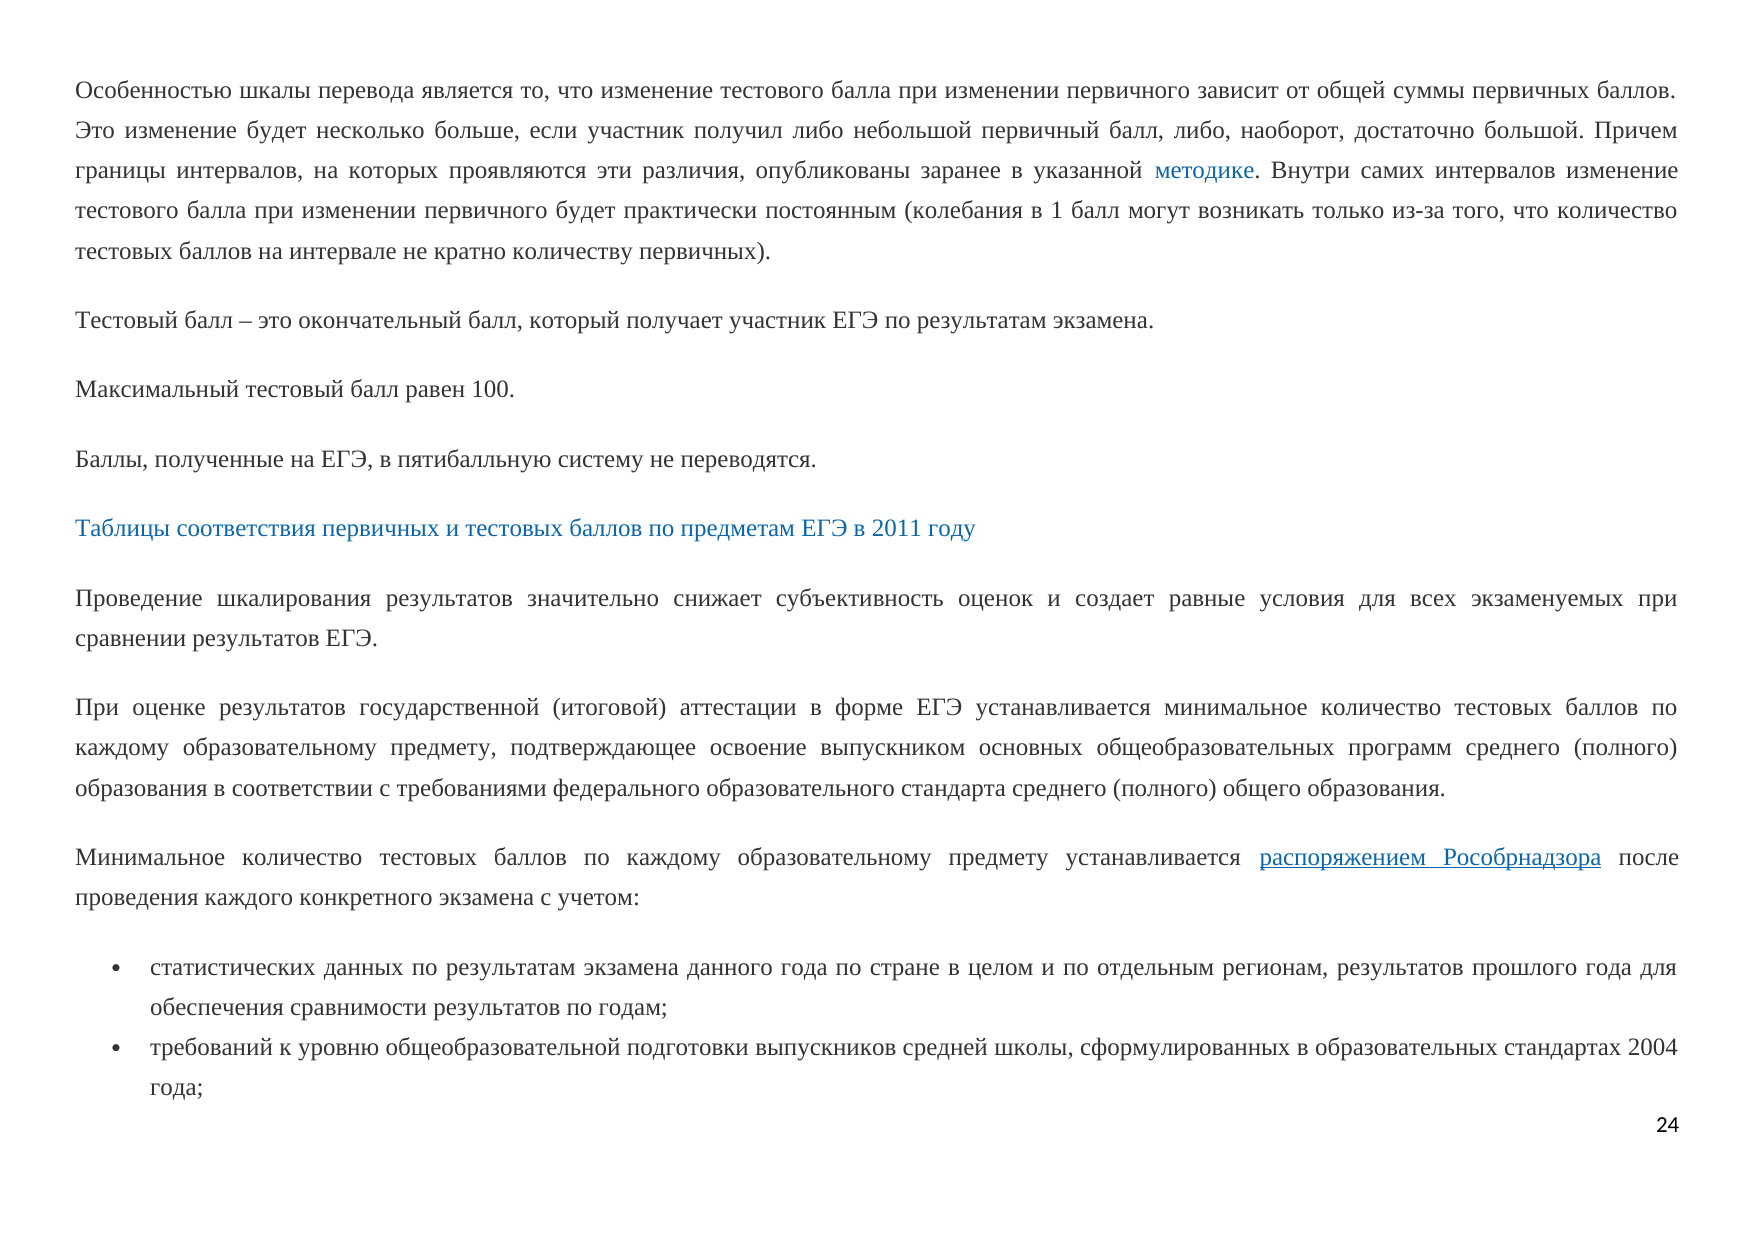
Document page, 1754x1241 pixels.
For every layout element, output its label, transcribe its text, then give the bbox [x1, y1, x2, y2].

text Минимальное количество тестовых баллов по каждому образовательному предмету устанавливается распоряжением Рособрнадзора после проведения каждого конкретного экзамена с учетом: [75, 842, 1679, 911]
list требований к уровню общеобразовательной подготовки выпускников средней школы, сформулированных в образовательных стандартах 2004 года; [112, 1032, 1679, 1101]
text Тестовый балл – это окончательный балл, который получает участник ЕГЭ по результатам экзамена. [75, 305, 1679, 334]
list статистических данных по результатам экзамена данного года по стране в целом и по отдельным регионам, результатов прошлого года для обеспечения сравнимости результатов по годам; [112, 952, 1679, 1021]
text Баллы, полученные на ЕГЭ, в пятибалльную систему не переводятся. [75, 444, 1679, 473]
text Особенностью шкалы перевода является то, что изменение тестового балла при изменении первичного зависит от общей суммы первичных баллов. Это изменение будет несколько больше, если участник получил либо небольшой первичный балл, либо, наоборот, достаточно большой. Причем границы интервалов, на которых проявляются эти различия, опубликованы заранее в указанной методике. Внутри самих интервалов изменение тестового балла при изменении первичного будет практически постоянным (колебания в 1 балл могут возникать только из-за того, что количество тестовых баллов на интервале не кратно количеству первичных). [75, 75, 1679, 264]
text Проведение шкалирования результатов значительно снижает субъективность оценок и создает равные условия для всех экзаменуемых при сравнении результатов ЕГЭ. [75, 583, 1679, 652]
text Таблицы соответствия первичных и тестовых баллов по предметам ЕГЭ в 2011 году [75, 513, 1679, 542]
text Максимальный тестовый балл равен 100. [75, 374, 1679, 403]
text При оценке результатов государственной (итоговой) аттестации в форме ЕГЭ устанавливается минимальное количество тестовых баллов по каждому образовательному предмету, подтверждающее освоение выпускником основных общеобразовательных программ среднего (полного) образования в соответствии с требованиями федерального образовательного стандарта среднего (полного) общего образования. [75, 692, 1679, 801]
